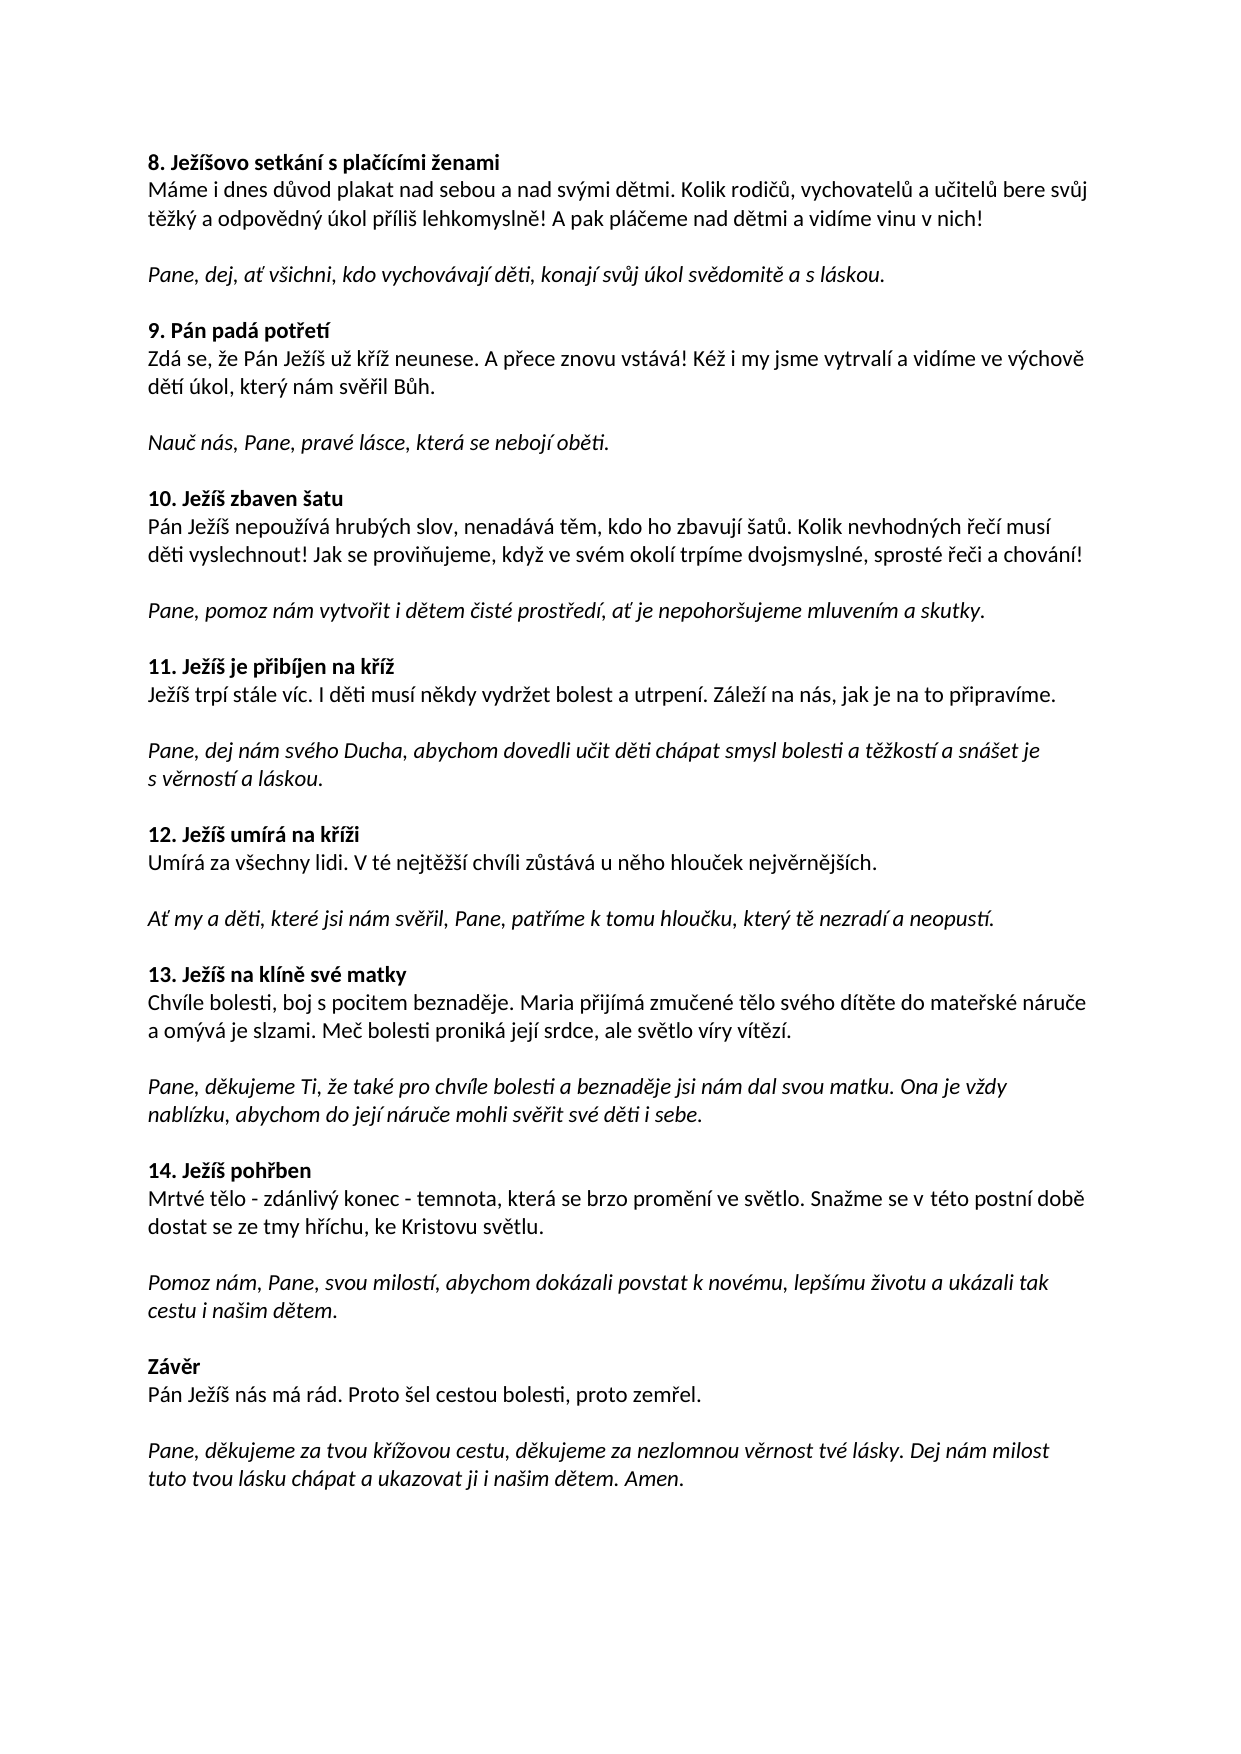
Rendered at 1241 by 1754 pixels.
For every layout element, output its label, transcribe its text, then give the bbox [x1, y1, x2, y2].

text Umírá za všechny lidi. V té nejtěžší chvíli zůstává u něho hlouček nejvěrnějších. [148, 848, 1093, 876]
text Chvíle bolesti, boj s pocitem beznaděje. Maria přijímá zmučené tělo svého dítěte do mateřské náruče a omývá je slzami. Meč bolesti proniká její srdce, ale světlo víry vítězí. [148, 988, 1093, 1044]
text 9. Pán padá potřetí [148, 316, 1093, 344]
text Pane, pomoz nám vytvořit i dětem čisté prostředí, ať je nepohoršujeme mluvením a skutky. [148, 596, 1093, 624]
text Ježíš trpí stále víc. I děti musí někdy vydržet bolest a utrpení. Záleží na nás, jak je na to připravíme. [148, 680, 1093, 708]
text 10. Ježíš zbaven šatu [148, 484, 1093, 512]
text 14. Ježíš pohřben [148, 1156, 1093, 1184]
text Pane, dej, ať všichni, kdo vychovávají děti, konají svůj úkol svědomitě a s láskou. [148, 260, 1093, 288]
text Pán Ježíš nás má rád. Proto šel cestou bolesti, proto zemřel. [148, 1381, 1093, 1408]
text 11. Ježíš je přibíjen na kříž [148, 652, 1093, 680]
text Pane, děkujeme za tvou křížovou cestu, děkujeme za nezlomnou věrnost tvé lásky. Dej nám milost tuto tvou lásku chápat a ukazovat ji i našim dětem. Amen. [148, 1437, 1093, 1493]
text Pomoz nám, Pane, svou milostí, abychom dokázali povstat k novému, lepšímu životu a ukázali tak cestu i našim dětem. [148, 1268, 1093, 1324]
text Máme i dnes důvod plakat nad sebou a nad svými dětmi. Kolik rodičů, vychovatelů a učitelů bere svůj těžký a odpovědný úkol příliš lehkomyslně! A pak pláčeme nad dětmi a vidíme vinu v nich! [148, 176, 1093, 232]
text Mrtvé tělo - zdánlivý konec - temnota, která se brzo promění ve světlo. Snažme se v této postní době dostat se ze tmy hříchu, ke Kristovu světlu. [148, 1184, 1093, 1240]
text Ať my a děti, které jsi nám svěřil, Pane, patříme k tomu hloučku, který tě nezradí a neopustí. [148, 904, 1093, 932]
text Pane, dej nám svého Ducha, abychom dovedli učit děti chápat smysl bolesti a těžkostí a snášet je s věrností a láskou. [148, 736, 1093, 792]
text 8. Ježíšovo setkání s plačícími ženami [148, 148, 1093, 176]
text Závěr [148, 1352, 1093, 1381]
text 12. Ježíš umírá na kříži [148, 820, 1093, 848]
text Pane, děkujeme Ti, že také pro chvíle bolesti a beznaděje jsi nám dal svou matku. Ona je vždy nablízku, abychom do její náruče mohli svěřit své děti i sebe. [148, 1072, 1093, 1128]
text Zdá se, že Pán Ježíš už kříž neunese. A přece znovu vstává! Kéž i my jsme vytrvalí a vidíme ve výchově dětí úkol, který nám svěřil Bůh. [148, 344, 1093, 400]
text Nauč nás, Pane, pravé lásce, která se nebojí oběti. [148, 428, 1093, 456]
text 13. Ježíš na klíně své matky [148, 960, 1093, 988]
text Pán Ježíš nepoužívá hrubých slov, nenadává těm, kdo ho zbavují šatů. Kolik nevhodných řečí musí děti vyslechnout! Jak se proviňujeme, když ve svém okolí trpíme dvojsmyslné, sprosté řeči a chování! [148, 512, 1093, 568]
